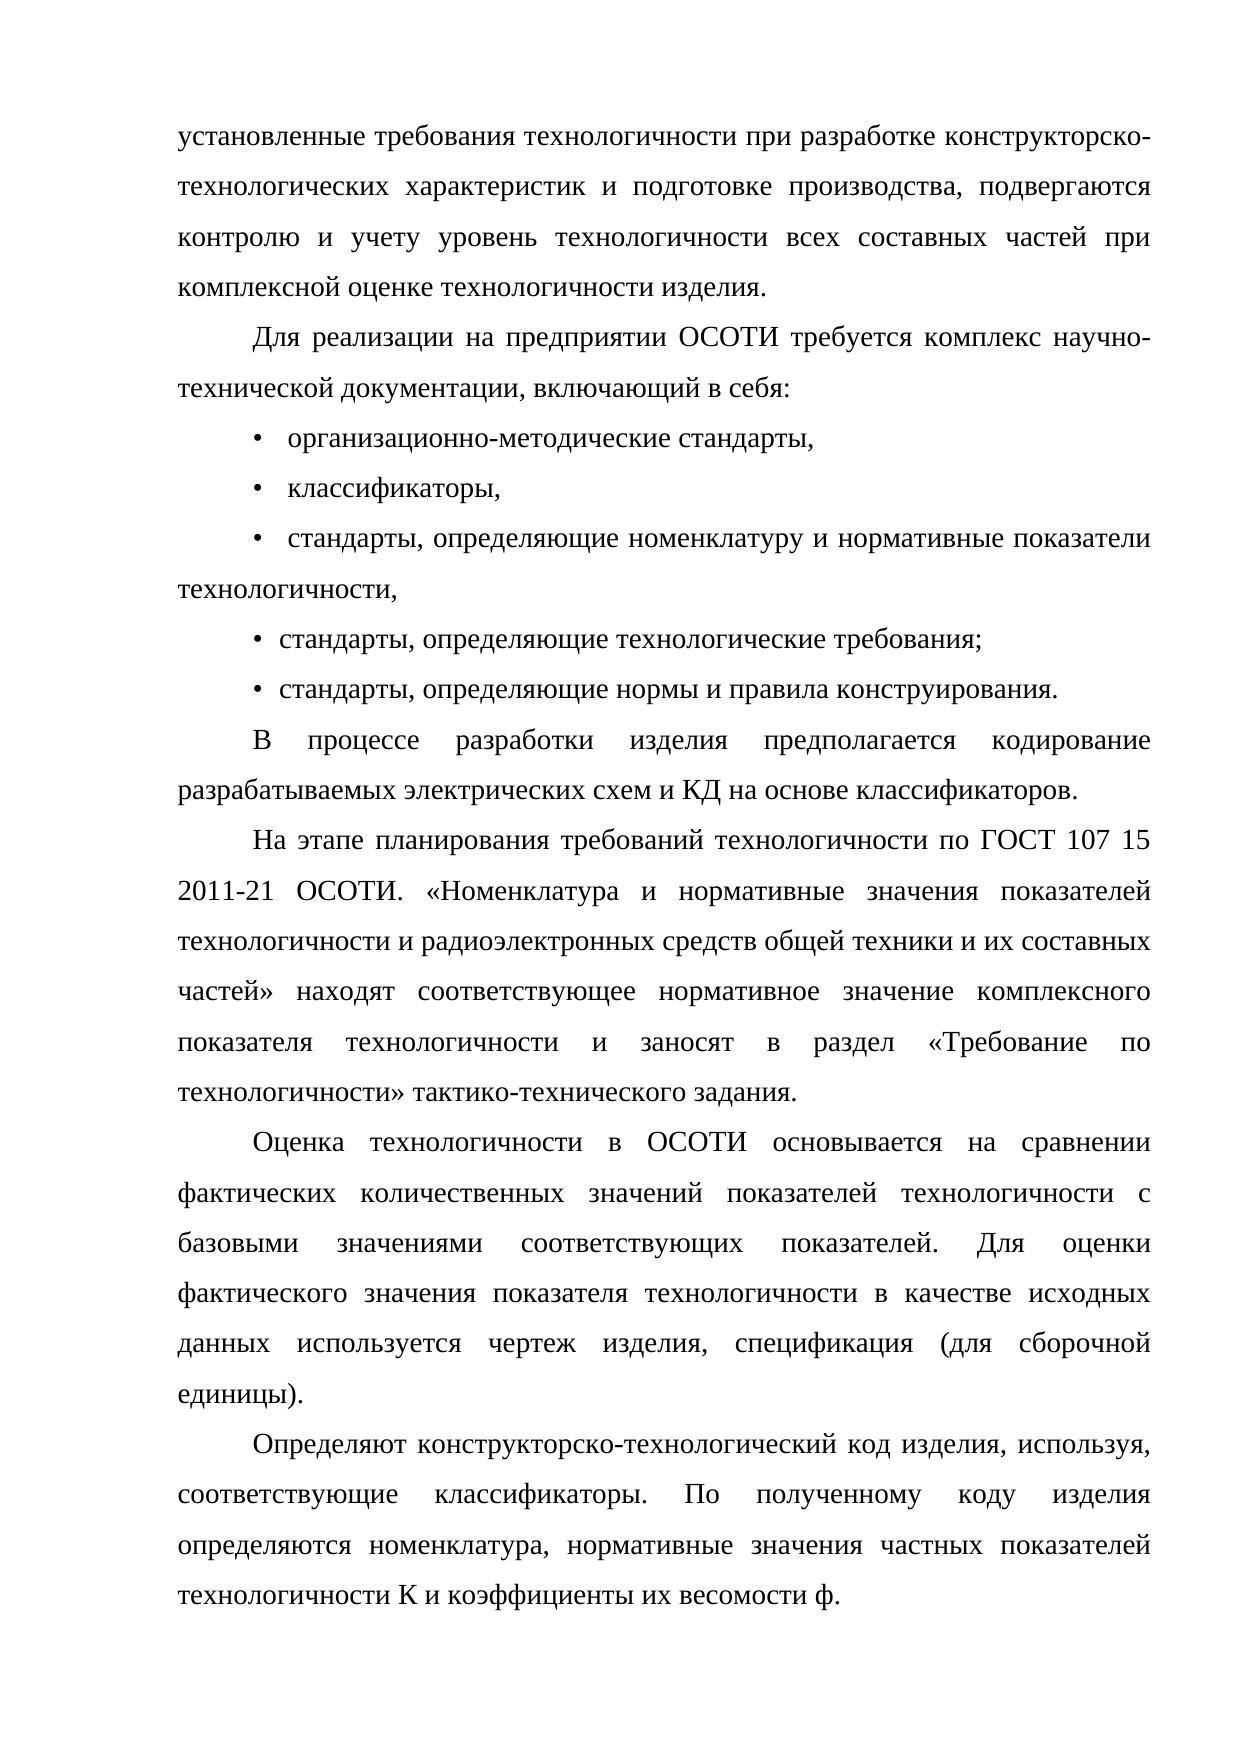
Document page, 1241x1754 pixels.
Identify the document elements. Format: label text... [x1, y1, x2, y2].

text В процессе разработки изделия предполагается кодирование разрабатываемых электрических схем и КД на основе классификаторов. [177, 722, 1152, 806]
list классификаторы, [177, 470, 1152, 504]
text Определяют конструкторско-технологический код изделия, используя, соответствующие классификаторы. По полученному коду изделия определяются номенклатура, нормативные значения частных показателей технологичности К и коэффициенты их весомости ф. [177, 1426, 1152, 1611]
list стандарты, определяющие технологические требования; [177, 621, 1152, 655]
text Оценка технологичности в ОСОТИ основывается на сравнении фактических количественных значений показателей технологичности с базовыми значениями соответствующих показателей. Для оценки фактического значения показателя технологичности в качестве исходных данных используется чертеж изделия, спецификация (для сборочной единицы). [177, 1124, 1152, 1409]
list стандарты, определяющие нормы и правила конструирования. [177, 672, 1152, 705]
list организационно-методические стандарты, [177, 420, 1152, 453]
list стандарты, определяющие номенклатуру и нормативные показатели технологичности, [177, 521, 1152, 604]
text Для реализации на предприятии ОСОТИ требуется комплекс научно-технической документации, включающий в себя: [177, 319, 1152, 403]
text На этапе планирования требований технологичности по ГОСТ 107 15 2011-21 ОСОТИ. «Номенклатура и нормативные значения показателей технологичности и радиоэлектронных средств общей техники и их составных частей» находят соответствующее нормативное значение комплексного показателя технологичности и заносят в раздел «Требование по технологичности» тактико-технического задания. [177, 822, 1152, 1108]
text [177, 118, 1152, 303]
